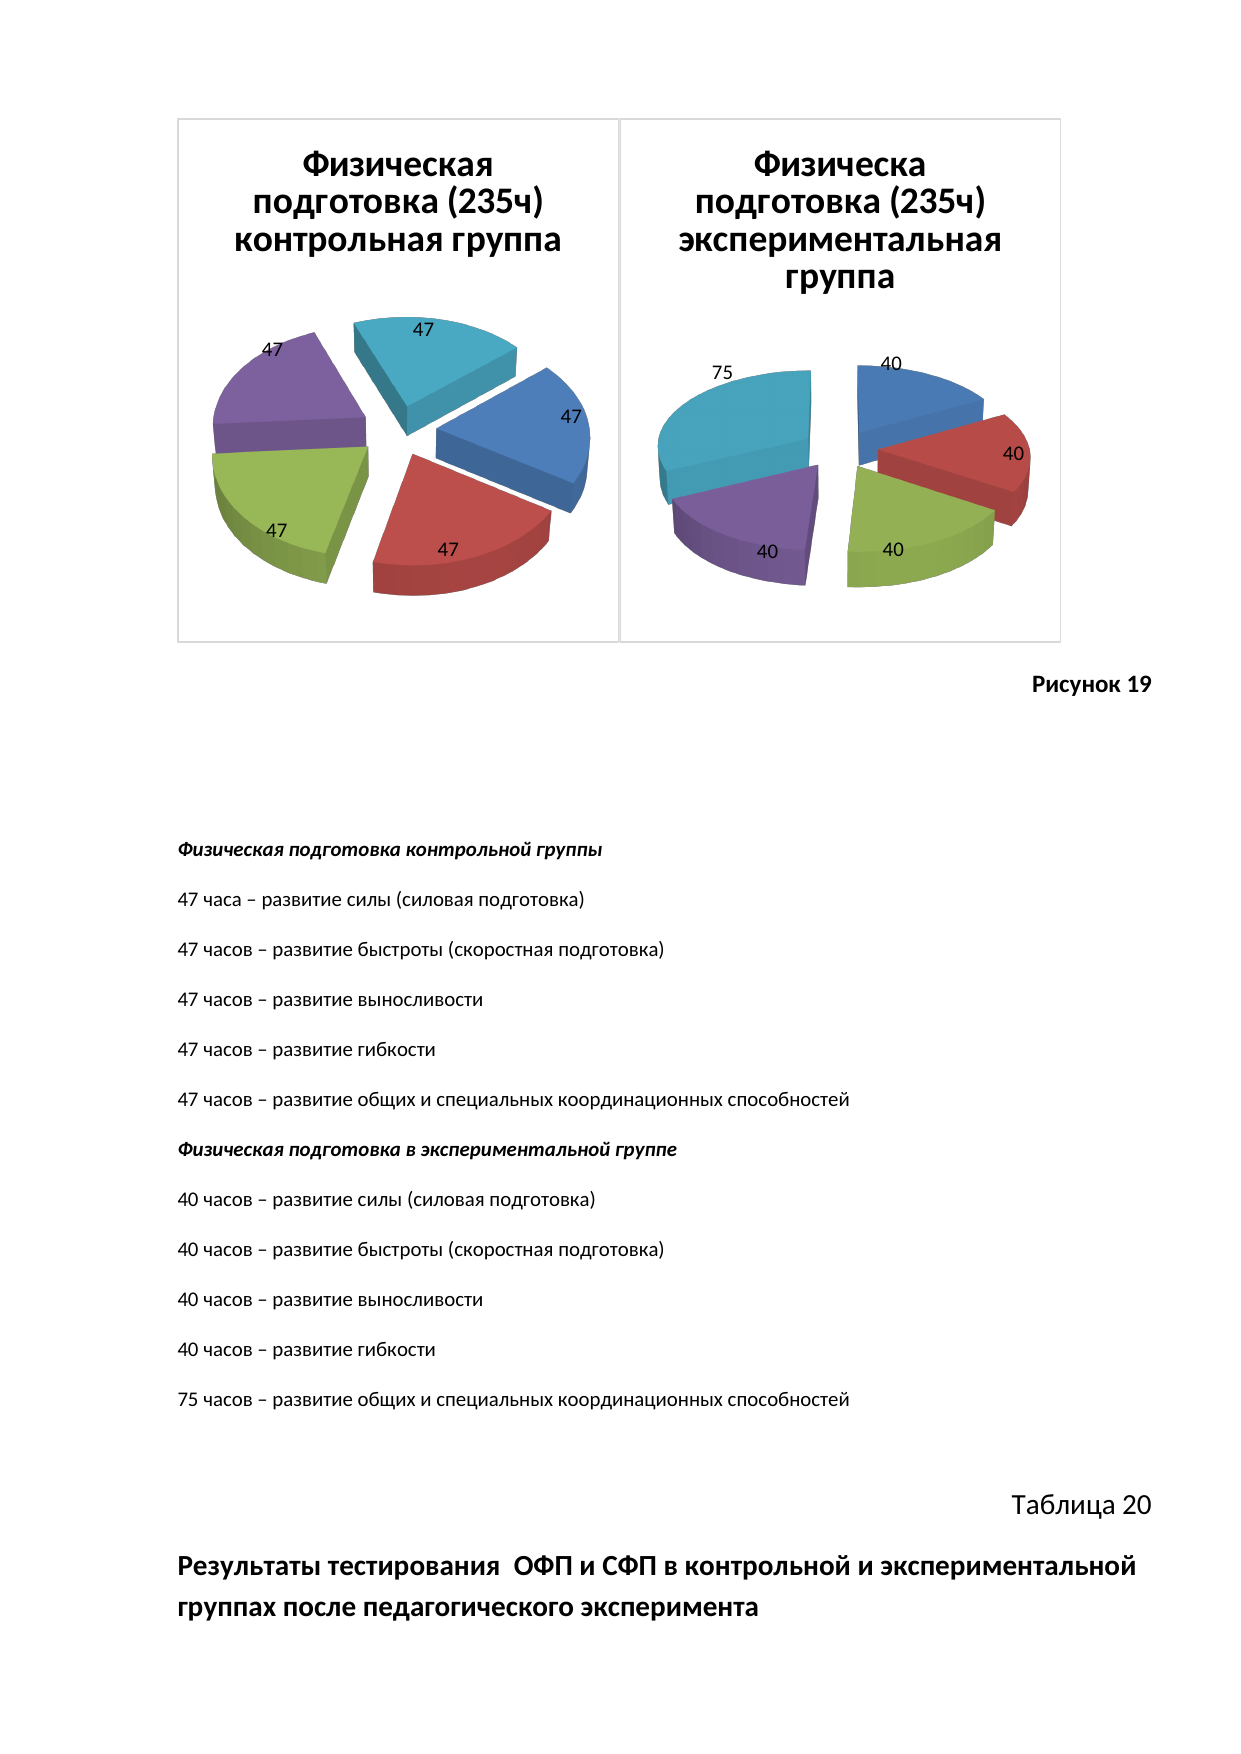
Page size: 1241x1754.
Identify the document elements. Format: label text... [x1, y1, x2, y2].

text 47 часов – развитие общих и специальных координационных способностей [177, 1086, 1152, 1111]
text 47 часов – развитие быстроты (скоростная подготовка) [177, 936, 1152, 961]
text Рисунок 19 [177, 668, 1152, 699]
text 47 часов – развитие гибкости [177, 1036, 1152, 1061]
text 47 часа – развитие силы (силовая подготовка) [177, 886, 1152, 911]
text Результаты тестирования ОФП и СФП в контрольной и экспериментальной группах после педагогического эксперимента [177, 1547, 1152, 1624]
text 40 часов – развитие быстроты (скоростная подготовка) [177, 1236, 1152, 1261]
text 75 часов – развитие общих и специальных координационных способностей [177, 1386, 1152, 1411]
text 40 часов – развитие гибкости [177, 1336, 1152, 1361]
text 47 часов – развитие выносливости [177, 986, 1152, 1011]
text 40 часов – развитие выносливости [177, 1286, 1152, 1311]
text Физическая подготовка в экспериментальной группе [177, 1136, 1152, 1161]
text 40 часов – развитие силы (силовая подготовка) [177, 1186, 1152, 1211]
text Таблица 20 [177, 1486, 1152, 1521]
text Физическая подготовка контрольной группы [177, 836, 1152, 861]
